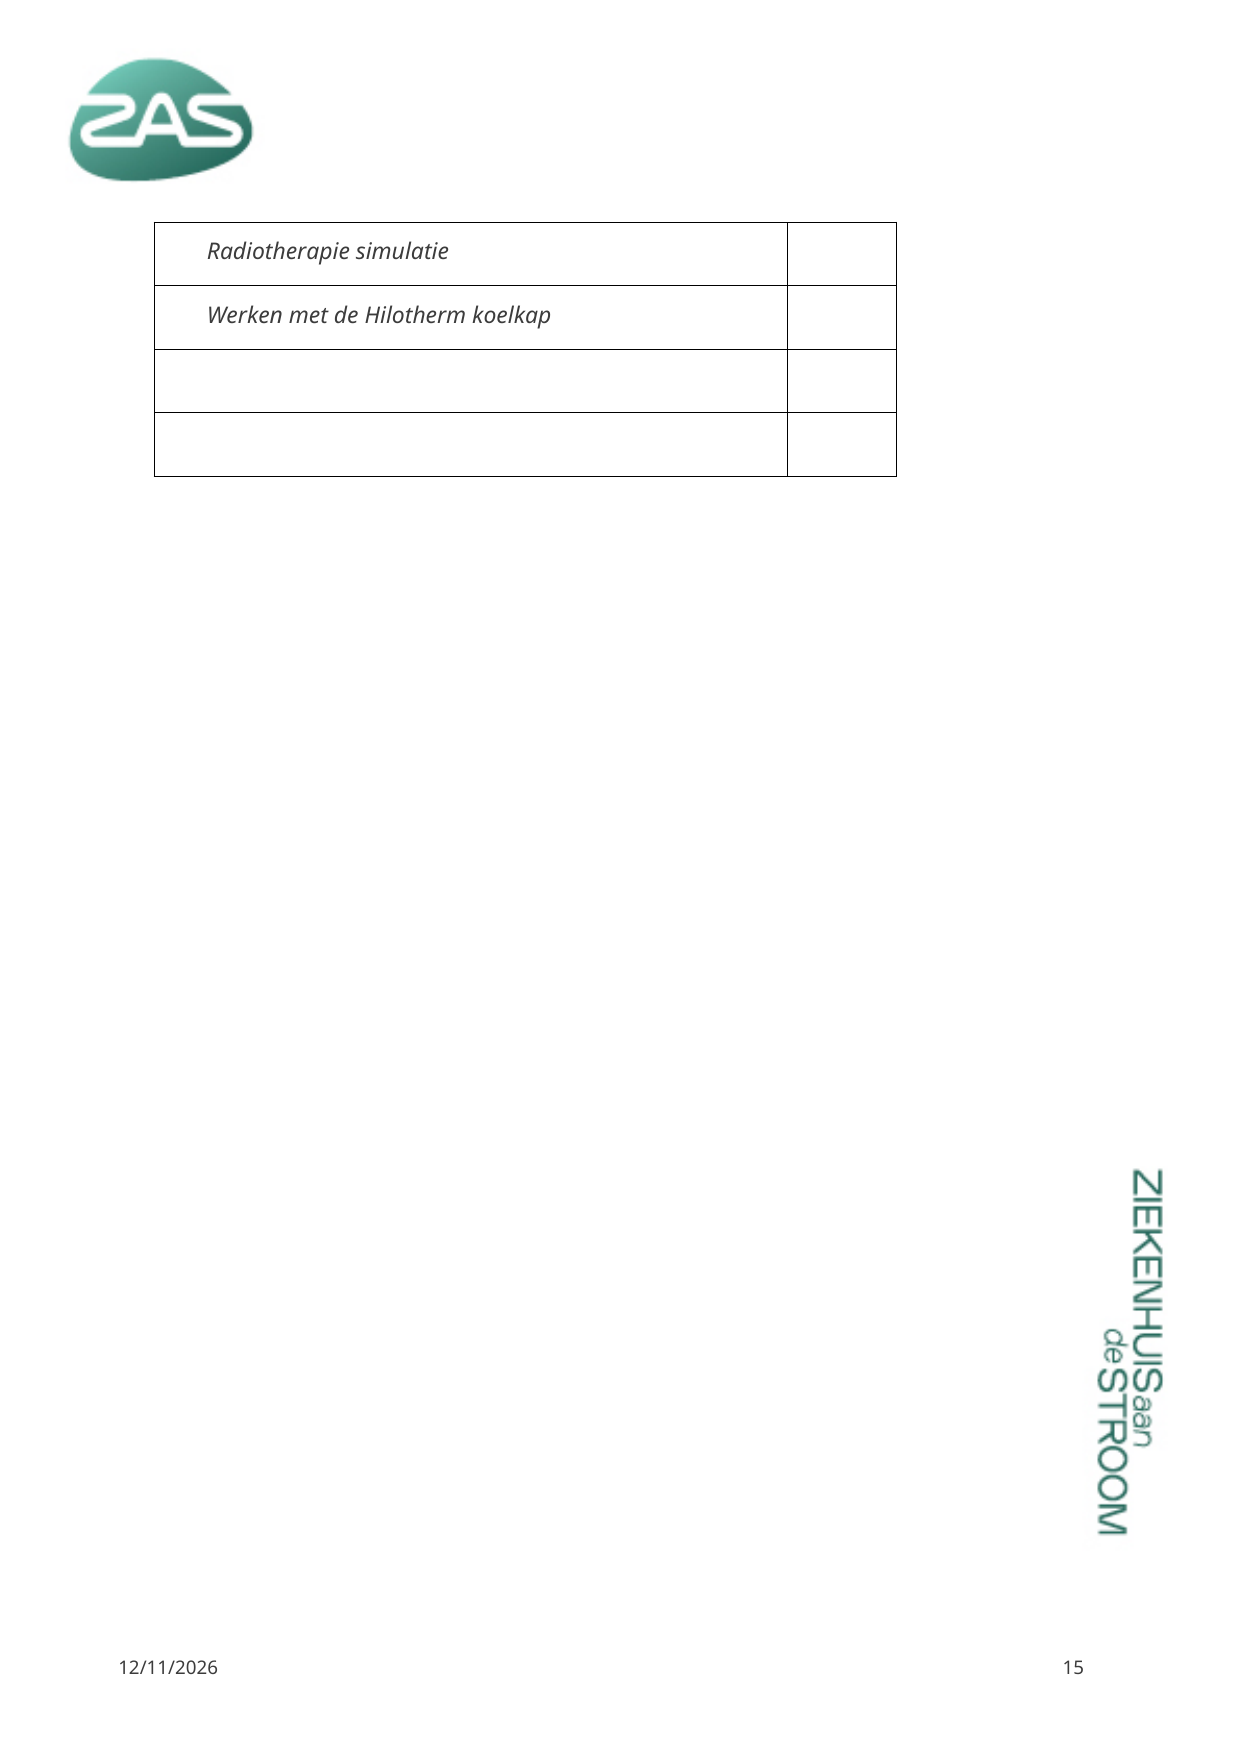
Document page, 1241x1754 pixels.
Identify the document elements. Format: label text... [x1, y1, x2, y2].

table_cell [155, 350, 787, 412]
picture [0, 0, 1240, 1754]
table_cell [788, 413, 896, 476]
table_cell [788, 223, 896, 285]
table_cell [788, 350, 896, 412]
table_cell Radiotherapie simulatie [155, 223, 787, 285]
table_cell [155, 413, 787, 476]
table_cell Werken met de Hilotherm koelkap [155, 286, 787, 349]
table_cell [788, 286, 896, 349]
